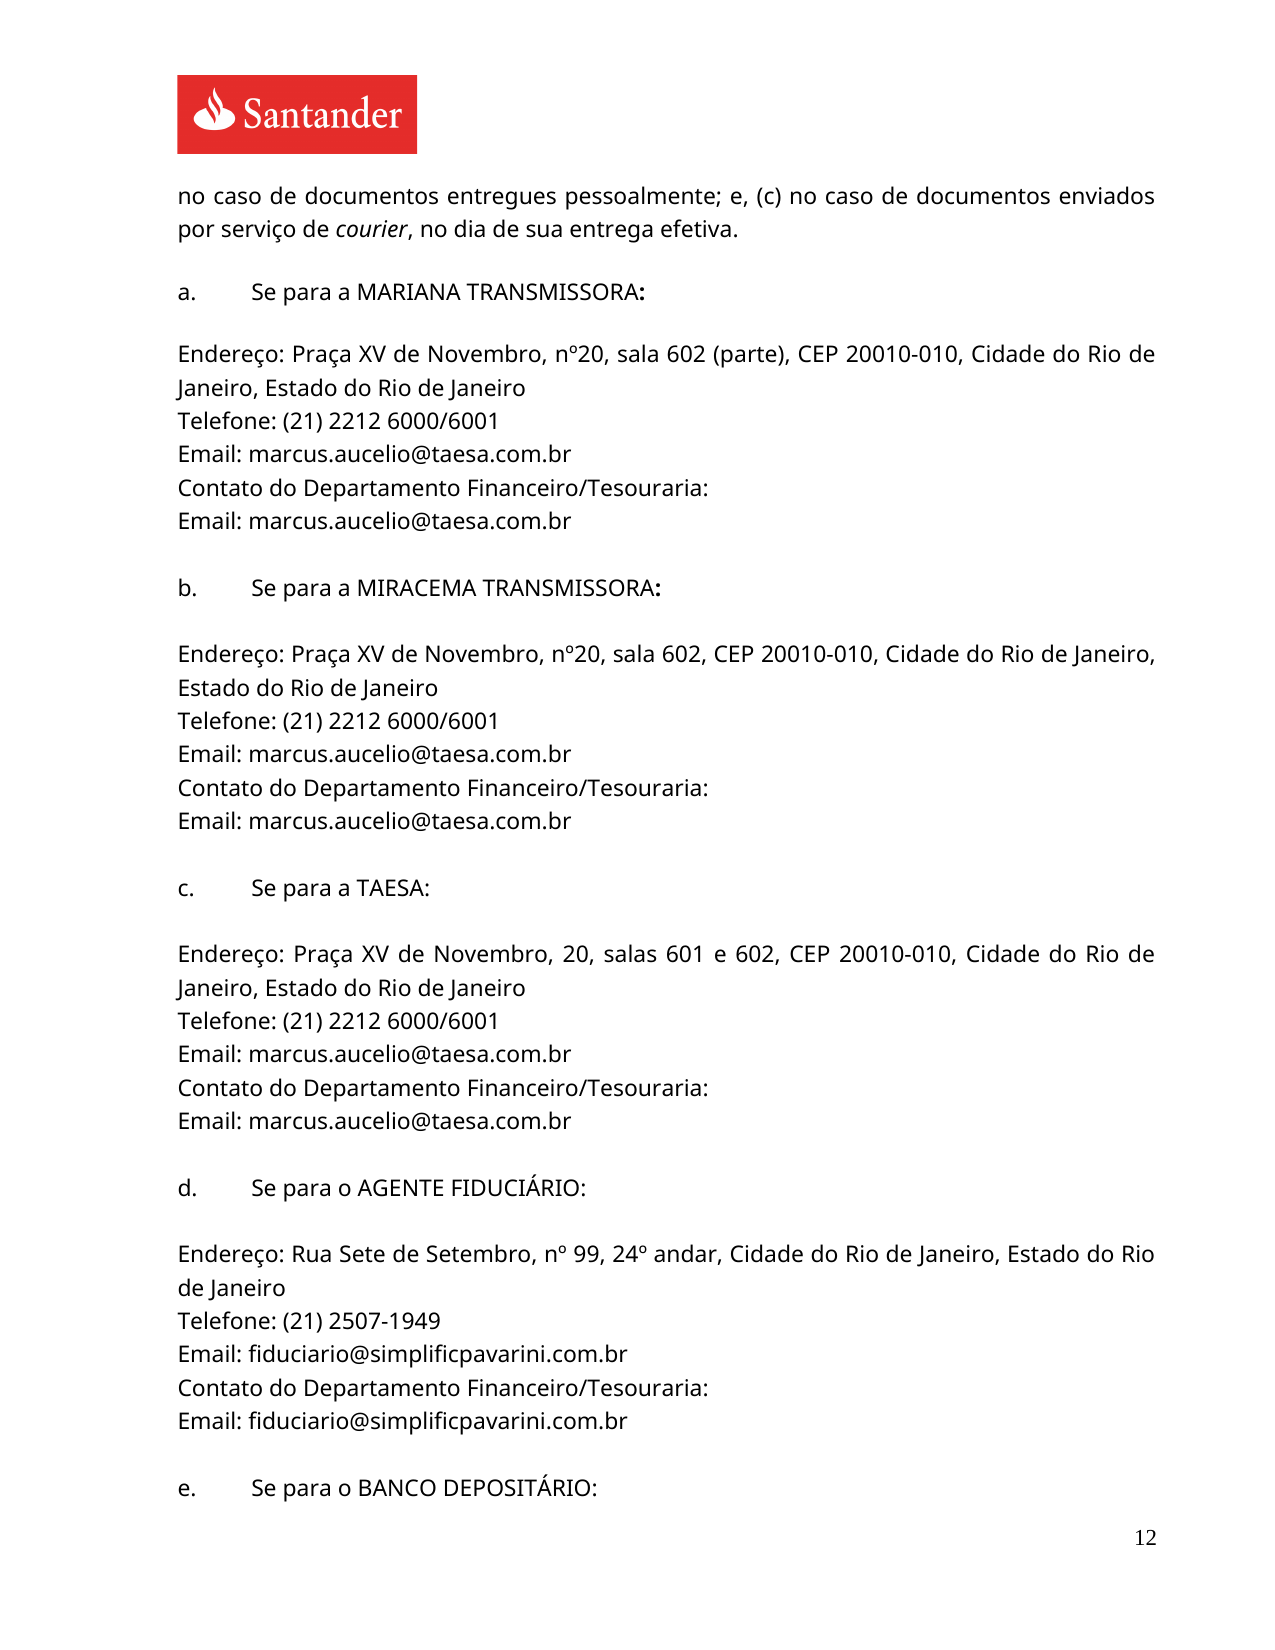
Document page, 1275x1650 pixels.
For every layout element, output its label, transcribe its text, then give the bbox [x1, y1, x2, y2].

picture [177, 75, 418, 154]
text Telefone: (21) 2212 6000/6001 [177, 1003, 1157, 1036]
text e. Se para o BANCO DEPOSITÁRIO: [177, 1469, 1157, 1503]
text Contato do Departamento Financeiro/Tesouraria: [177, 469, 1157, 503]
text Email: marcus.aucelio@taesa.com.br [177, 503, 1157, 536]
text Email: fiduciario@simplificpavarini.com.br [177, 1336, 1157, 1369]
text Telefone: (21) 2507-1949 [177, 1303, 1157, 1336]
text Contato do Departamento Financeiro/Tesouraria: [177, 1069, 1157, 1103]
text Email: marcus.aucelio@taesa.com.br [177, 736, 1157, 769]
text Email: marcus.aucelio@taesa.com.br [177, 1103, 1157, 1136]
text Endereço: Praça XV de Novembro, 20, salas 601 e 602, CEP 20010-010, Cidade do Rio de Janeiro, Estado do Rio de Janeiro [177, 936, 1157, 1003]
text c. Se para a TAESA: [177, 869, 1157, 903]
text Email: fiduciario@simplificpavarini.com.br [177, 1403, 1157, 1436]
text a. Se para a MARIANA TRANSMISSORA: [177, 274, 1157, 307]
text Telefone: (21) 2212 6000/6001 [177, 703, 1157, 736]
text Email: marcus.aucelio@taesa.com.br [177, 803, 1157, 836]
text Telefone: (21) 2212 6000/6001 [177, 403, 1157, 436]
text Contato do Departamento Financeiro/Tesouraria: [177, 1369, 1157, 1403]
text Email: marcus.aucelio@taesa.com.br [177, 1036, 1157, 1069]
text d. Se para o AGENTE FIDUCIÁRIO: [177, 1169, 1157, 1203]
text Endereço: Praça XV de Novembro, nº20, sala 602, CEP 20010-010, Cidade do Rio de Janeiro, Estado do Rio de Janeiro [177, 636, 1157, 703]
text Email: marcus.aucelio@taesa.com.br [177, 436, 1157, 469]
text Endereço: Rua Sete de Setembro, nº 99, 24º andar, Cidade do Rio de Janeiro, Estado do Rio de Janeiro [177, 1236, 1157, 1303]
text b. Se para a MIRACEMA TRANSMISSORA: [177, 569, 1157, 603]
text Contato do Departamento Financeiro/Tesouraria: [177, 769, 1157, 803]
text Endereço: Praça XV de Novembro, nº20, sala 602 (parte), CEP 20010-010, Cidade do Rio de Janeiro, Estado do Rio de Janeiro [177, 336, 1157, 403]
